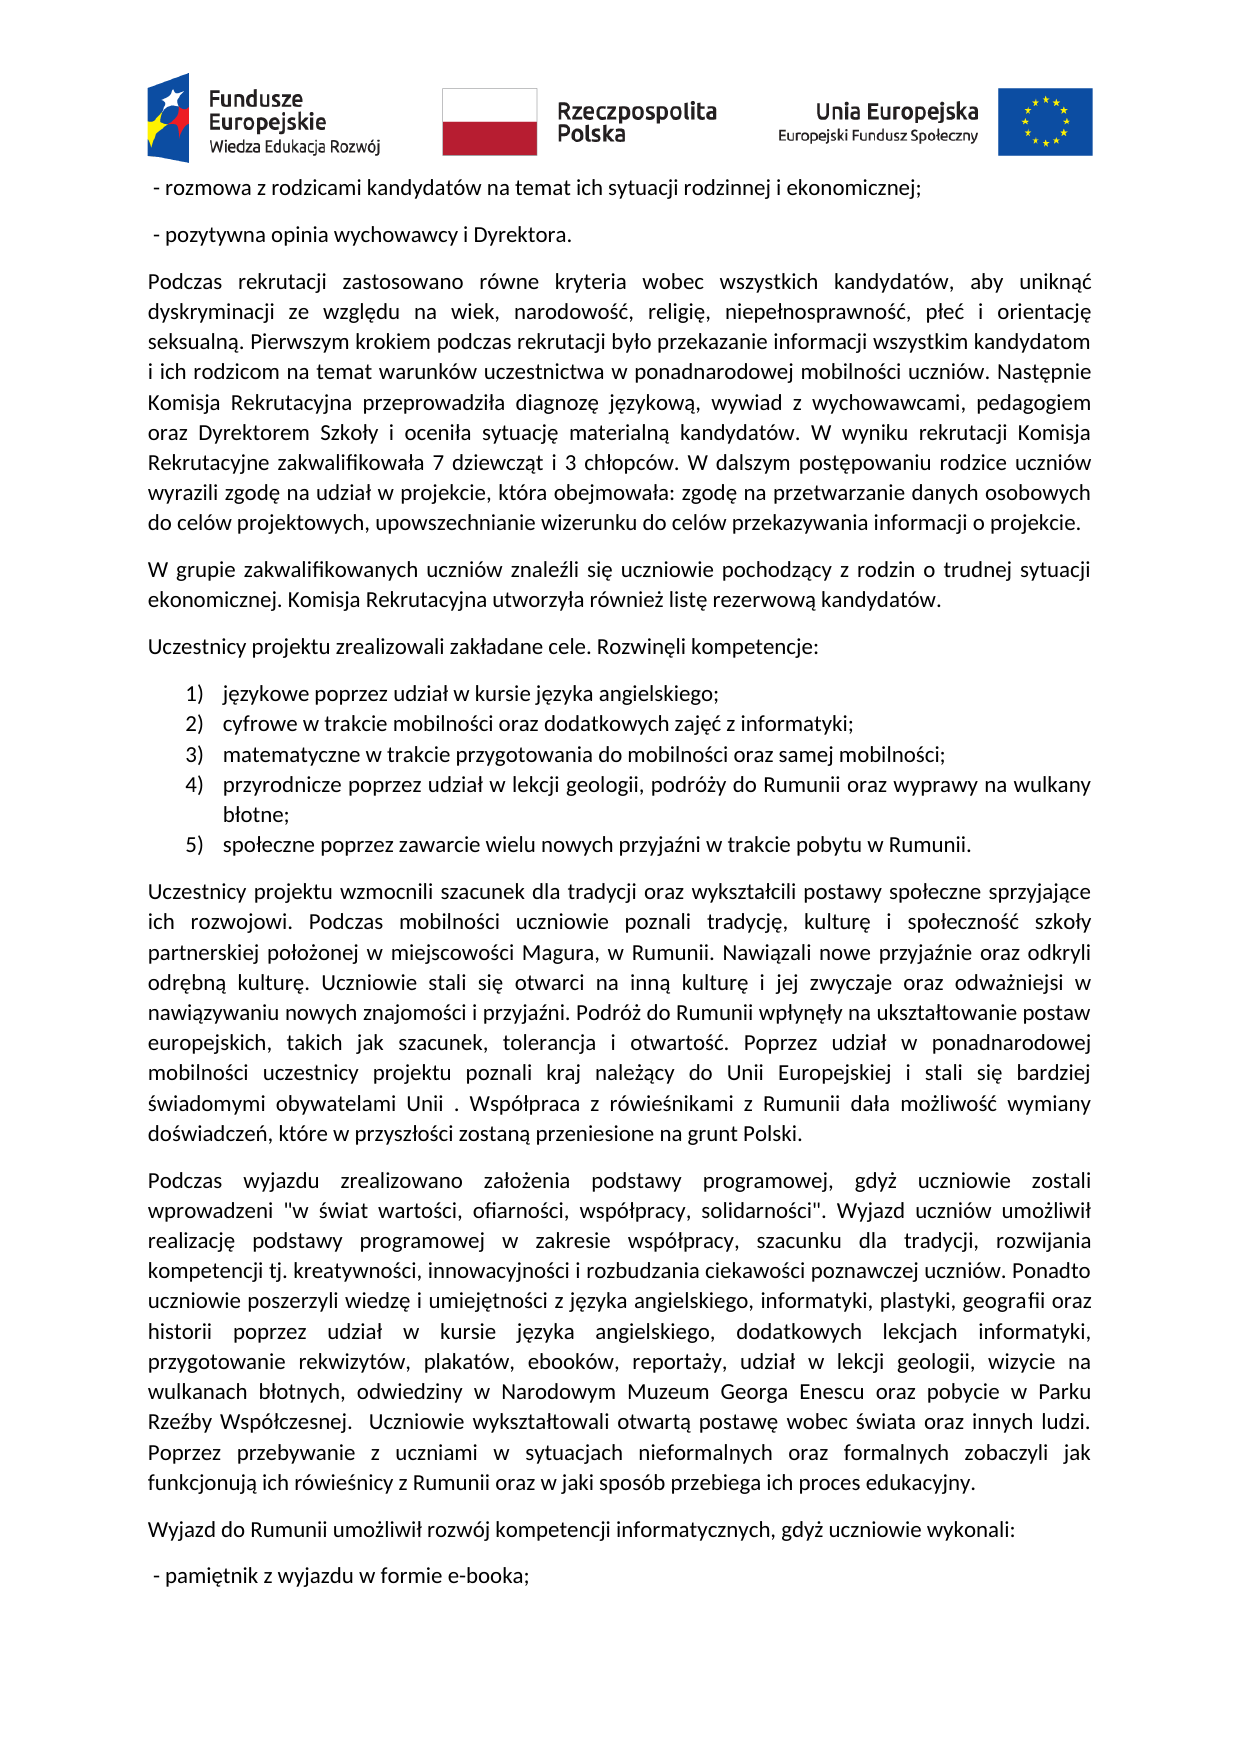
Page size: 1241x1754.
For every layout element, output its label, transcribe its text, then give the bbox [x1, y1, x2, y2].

text Podczas wyjazdu zrealizowano założenia podstawy programowej, gdyż uczniowie zostali wprowadzeni "w świat wartości, ofiarności, współpracy, solidarności". Wyjazd uczniów umożliwił realizację podstawy programowej w zakresie współpracy, szacunku dla tradycji, rozwijania kompetencji tj. kreatywności, innowacyjności i rozbudzania ciekawości poznawczej uczniów. Ponadto uczniowie poszerzyli wiedzę i umiejętności z języka angielskiego, informatyki, plastyki, geograﬁi oraz historii poprzez udział w kursie języka angielskiego, dodatkowych lekcjach informatyki, przygotowanie rekwizytów, plakatów, ebooków, reportaży, udział w lekcji geologii, wizycie na wulkanach błotnych, odwiedziny w Narodowym Muzeum Georga Enescu oraz pobycie w Parku Rzeźby Współczesnej. Uczniowie wykształtowali otwartą postawę wobec świata oraz innych ludzi. Poprzez przebywanie z uczniami w sytuacjach nieformalnych oraz formalnych zobaczyli jak funkcjonują ich rówieśnicy z Rumunii oraz w jaki sposób przebiega ich proces edukacyjny. [148, 1166, 1093, 1496]
list społeczne poprzez zawarcie wielu nowych przyjaźni w trakcie pobytu w Rumunii. [185, 830, 1093, 858]
text - rozmowa z rodzicami kandydatów na temat ich sytuacji rodzinnej i ekonomicznej; [148, 173, 1093, 201]
text Uczestnicy projektu zrealizowali zakładane cele. Rozwinęli kompetencje: [148, 632, 1093, 660]
list przyrodnicze poprzez udział w lekcji geologii, podróży do Rumunii oraz wyprawy na wulkany błotne; [185, 770, 1093, 828]
text Podczas rekrutacji zastosowano równe kryteria wobec wszystkich kandydatów, aby uniknąć dyskryminacji ze względu na wiek, narodowość, religię, niepełnosprawność, płeć i orientację seksualną. Pierwszym krokiem podczas rekrutacji było przekazanie informacji wszystkim kandydatom i ich rodzicom na temat warunków uczestnictwa w ponadnarodowej mobilności uczniów. Następnie Komisja Rekrutacyjna przeprowadziła diagnozę językową, wywiad z wychowawcami, pedagogiem oraz Dyrektorem Szkoły i oceniła sytuację materialną kandydatów. W wyniku rekrutacji Komisja Rekrutacyjne zakwaliﬁkowała 7 dziewcząt i 3 chłopców. W dalszym postępowaniu rodzice uczniów wyrazili zgodę na udział w projekcie, która obejmowała: zgodę na przetwarzanie danych osobowych do celów projektowych, upowszechnianie wizerunku do celów przekazywania informacji o projekcie. [148, 267, 1093, 536]
text - pozytywna opinia wychowawcy i Dyrektora. [148, 220, 1093, 248]
picture [147, 73, 1093, 173]
list cyfrowe w trakcie mobilności oraz dodatkowych zajęć z informatyki; [185, 709, 1093, 737]
text Uczestnicy projektu wzmocnili szacunek dla tradycji oraz wykształcili postawy społeczne sprzyjające ich rozwojowi. Podczas mobilności uczniowie poznali tradycję, kulturę i społeczność szkoły partnerskiej położonej w miejscowości Magura, w Rumunii. Nawiązali nowe przyjaźnie oraz odkryli odrębną kulturę. Uczniowie stali się otwarci na inną kulturę i jej zwyczaje oraz odważniejsi w nawiązywaniu nowych znajomości i przyjaźni. Podróż do Rumunii wpłynęły na ukształtowanie postaw europejskich, takich jak szacunek, tolerancja i otwartość. Poprzez udział w ponadnarodowej mobilności uczestnicy projektu poznali kraj należący do Unii Europejskiej i stali się bardziej świadomymi obywatelami Unii . Współpraca z rówieśnikami z Rumunii dała możliwość wymiany doświadczeń, które w przyszłości zostaną przeniesione na grunt Polski. [148, 877, 1093, 1147]
text W grupie zakwaliﬁkowanych uczniów znaleźli się uczniowie pochodzący z rodzin o trudnej sytuacji ekonomicznej. Komisja Rekrutacyjna utworzyła również listę rezerwową kandydatów. [148, 555, 1093, 613]
list językowe poprzez udział w kursie języka angielskiego; [185, 679, 1093, 707]
text - pamiętnik z wyjazdu w formie e-booka; [148, 1562, 1093, 1589]
list matematyczne w trakcie przygotowania do mobilności oraz samej mobilności; [185, 740, 1093, 768]
text Wyjazd do Rumunii umożliwił rozwój kompetencji informatycznych, gdyż uczniowie wykonali: [148, 1515, 1093, 1543]
